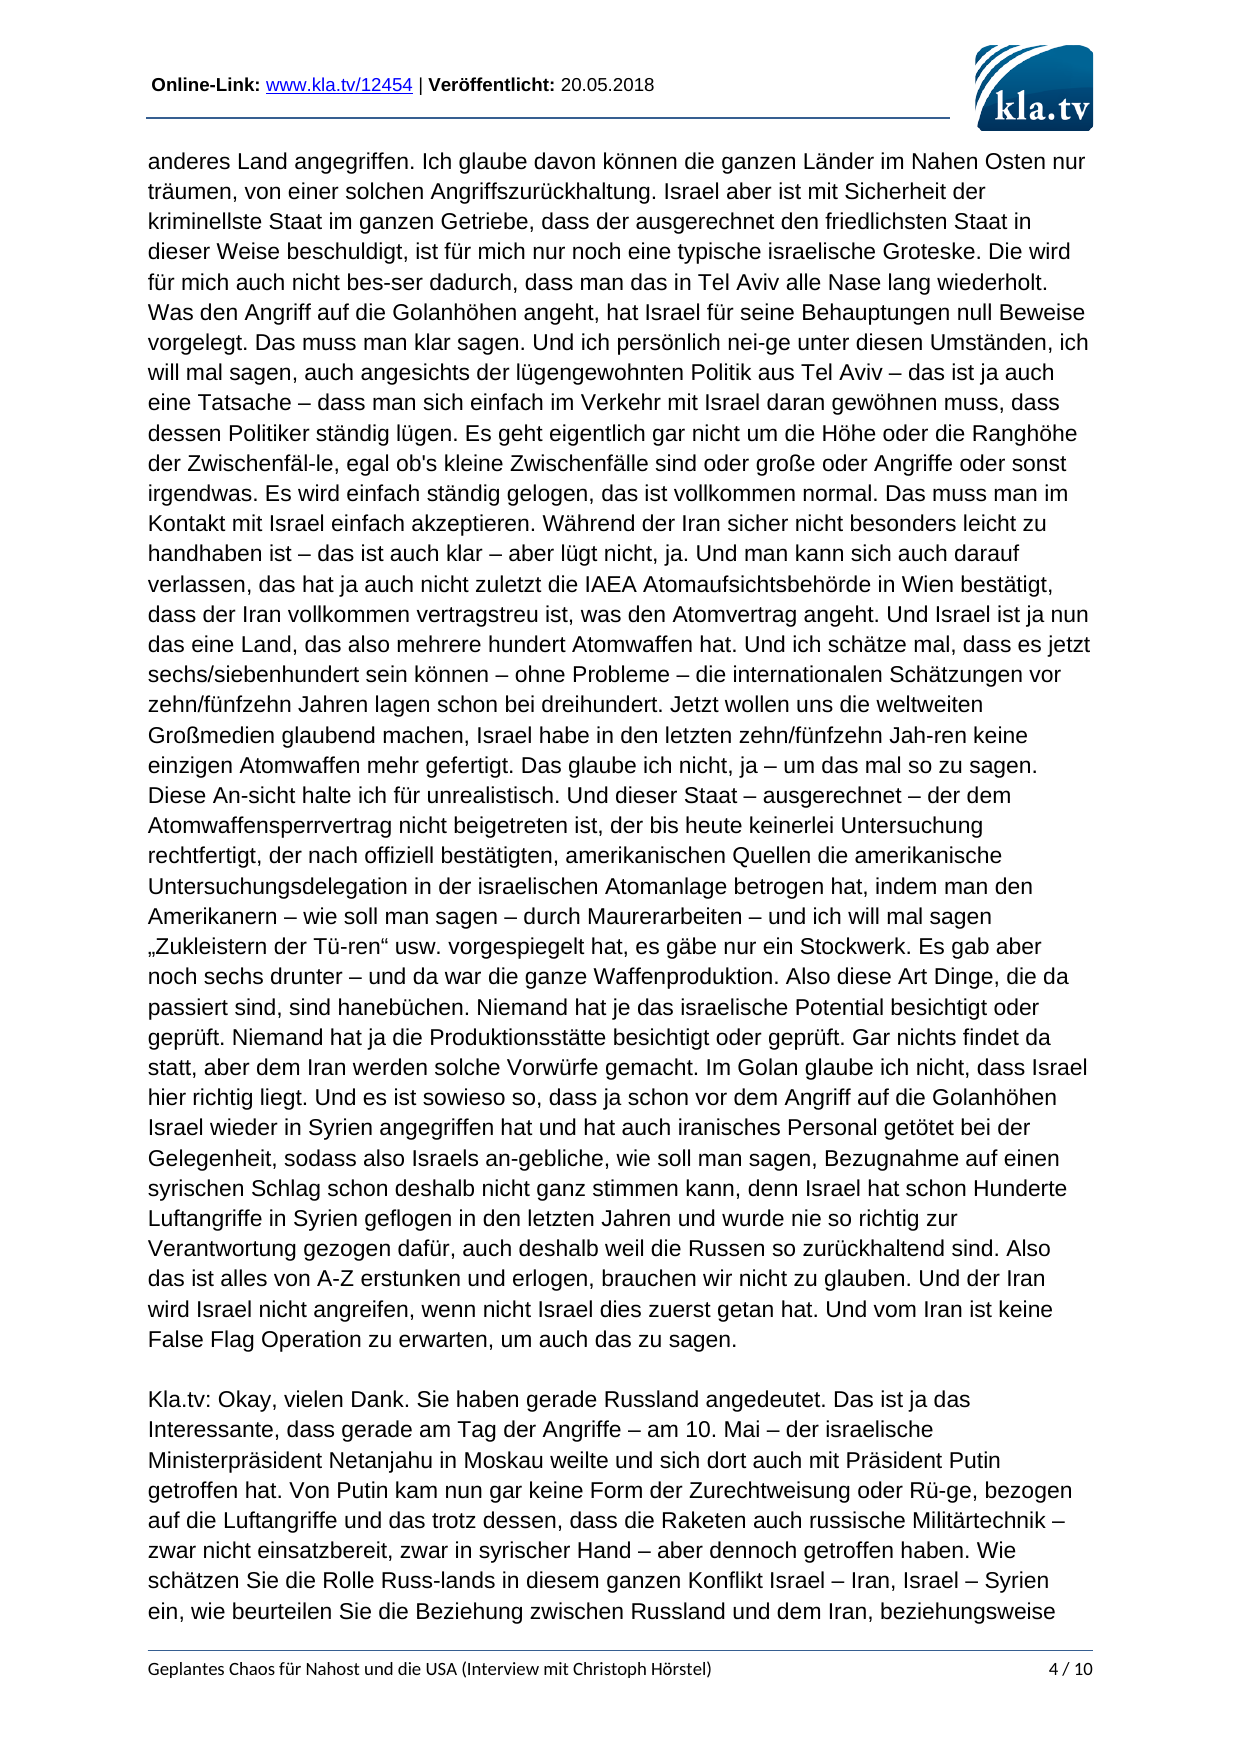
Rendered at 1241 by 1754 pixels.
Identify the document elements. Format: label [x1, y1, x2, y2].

text [148, 148, 1093, 1624]
